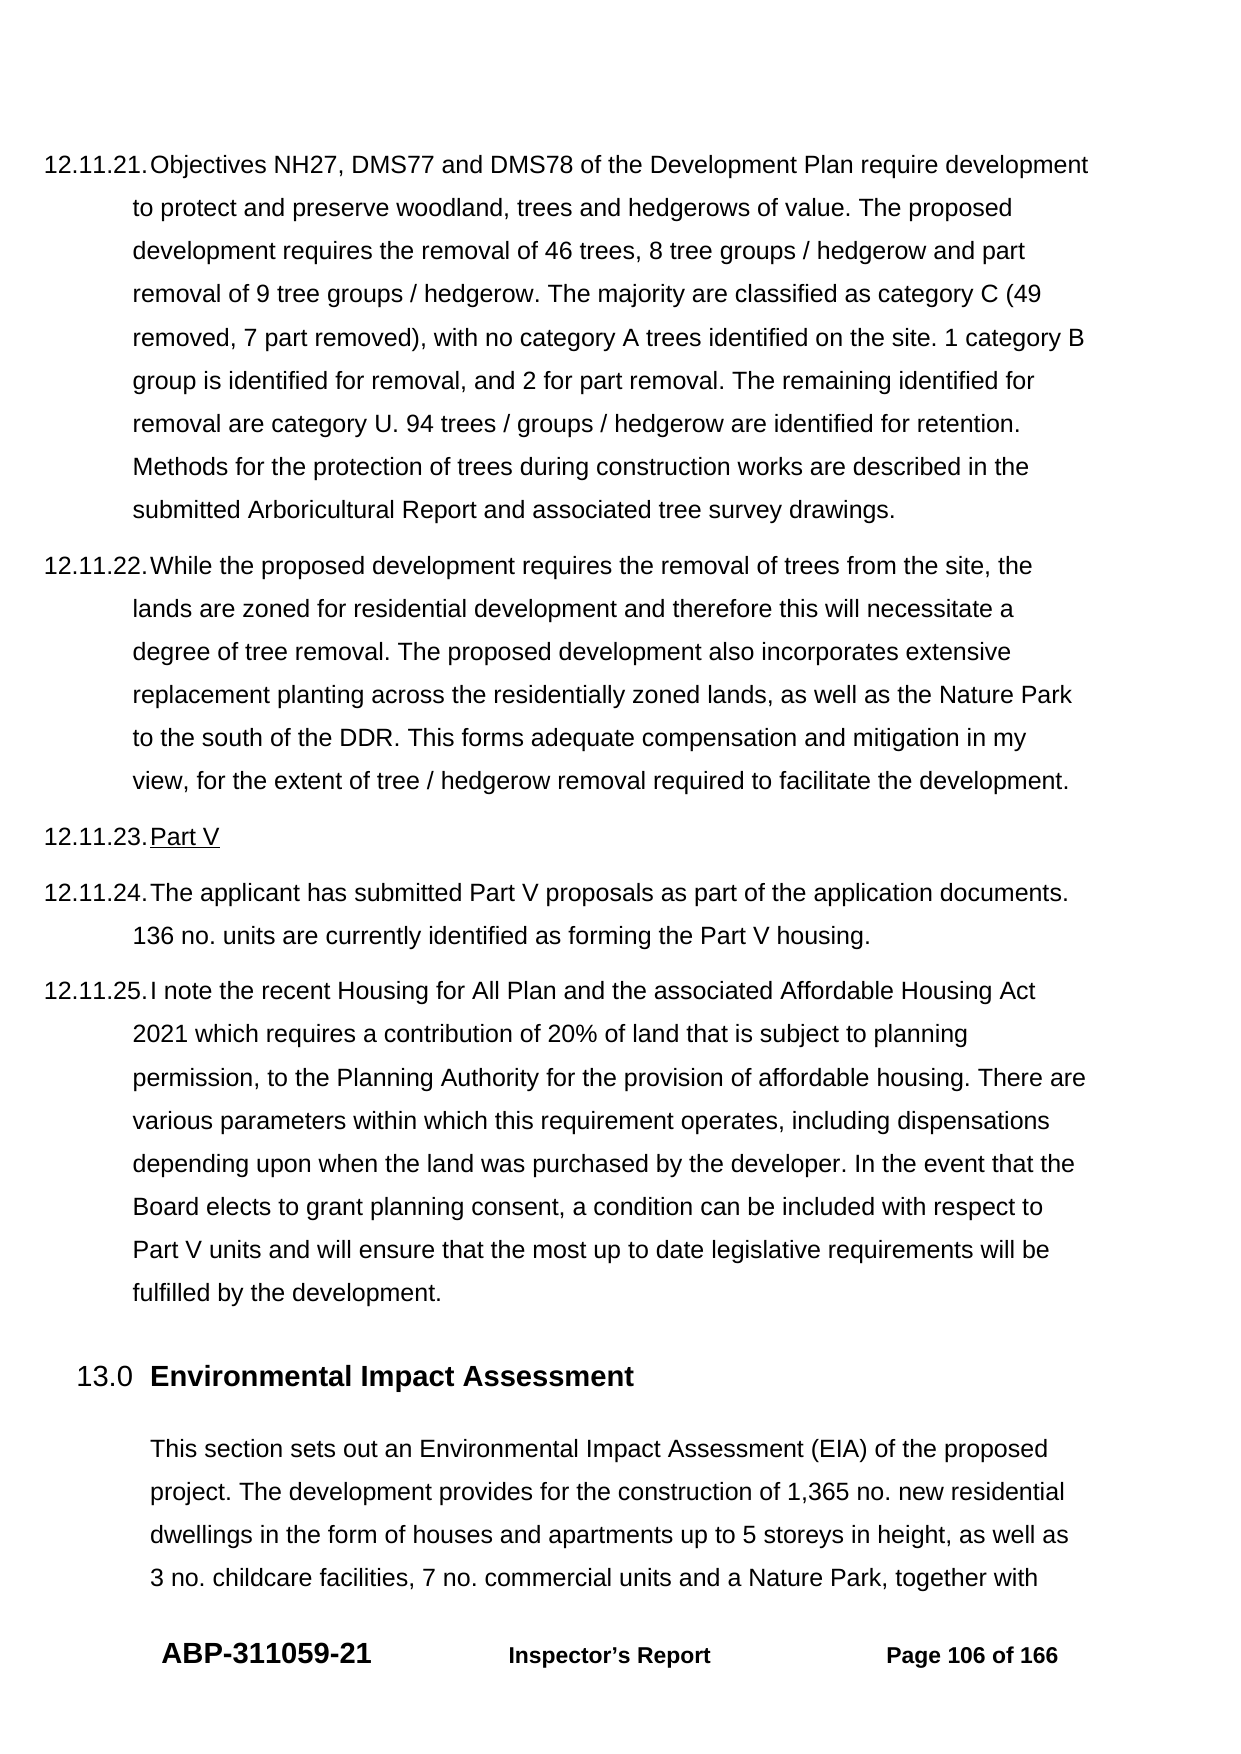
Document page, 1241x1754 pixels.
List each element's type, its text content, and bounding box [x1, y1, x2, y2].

text I note the recent Housing for All Plan and the associated Affordable Housing Act 2021 which requires a contribution of 20% of land that is subject to planning permission, to the Planning Authority for the provision of affordable housing. There are various parameters within which this requirement operates, including dispensations depending upon when the land was purchased by the developer. In the event that the Board elects to grant planning consent, a condition can be included with respect to Part V units and will ensure that the most up to date legislative requirements will be fulfilled by the development. [44, 976, 1090, 1307]
text Environmental Impact Assessment [76, 1359, 1090, 1392]
text Part V [44, 822, 1090, 851]
text The applicant has submitted Part V proposals as part of the application documents. 136 no. units are currently identified as forming the Part V housing. [44, 877, 1090, 949]
text Objectives NH27, DMS77 and DMS78 of the Development Plan require development to protect and preserve woodland, trees and hedgerows of value. The proposed development requires the removal of 46 trees, 8 tree groups / hedgerow and part removal of 9 tree groups / hedgerow. The majority are classified as category C (49 removed, 7 part removed), with no category A trees identified on the site. 1 category B group is identified for removal, and 2 for part removal. The remaining identified for removal are category U. 94 trees / groups / hedgerow are identified for retention. Methods for the protection of trees during construction works are described in the submitted Arboricultural Report and associated tree survey drawings. [44, 150, 1090, 524]
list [150, 1434, 1090, 1592]
text While the proposed development requires the removal of trees from the site, the lands are zoned for residential development and therefore this will necessitate a degree of tree removal. The proposed development also incorporates extensive replacement planting across the residentially zoned lands, as well as the Nature Park to the south of the DDR. This forms adequate compensation and mitigation in my view, for the extent of tree / hedgerow removal required to facilitate the development. [44, 551, 1090, 795]
